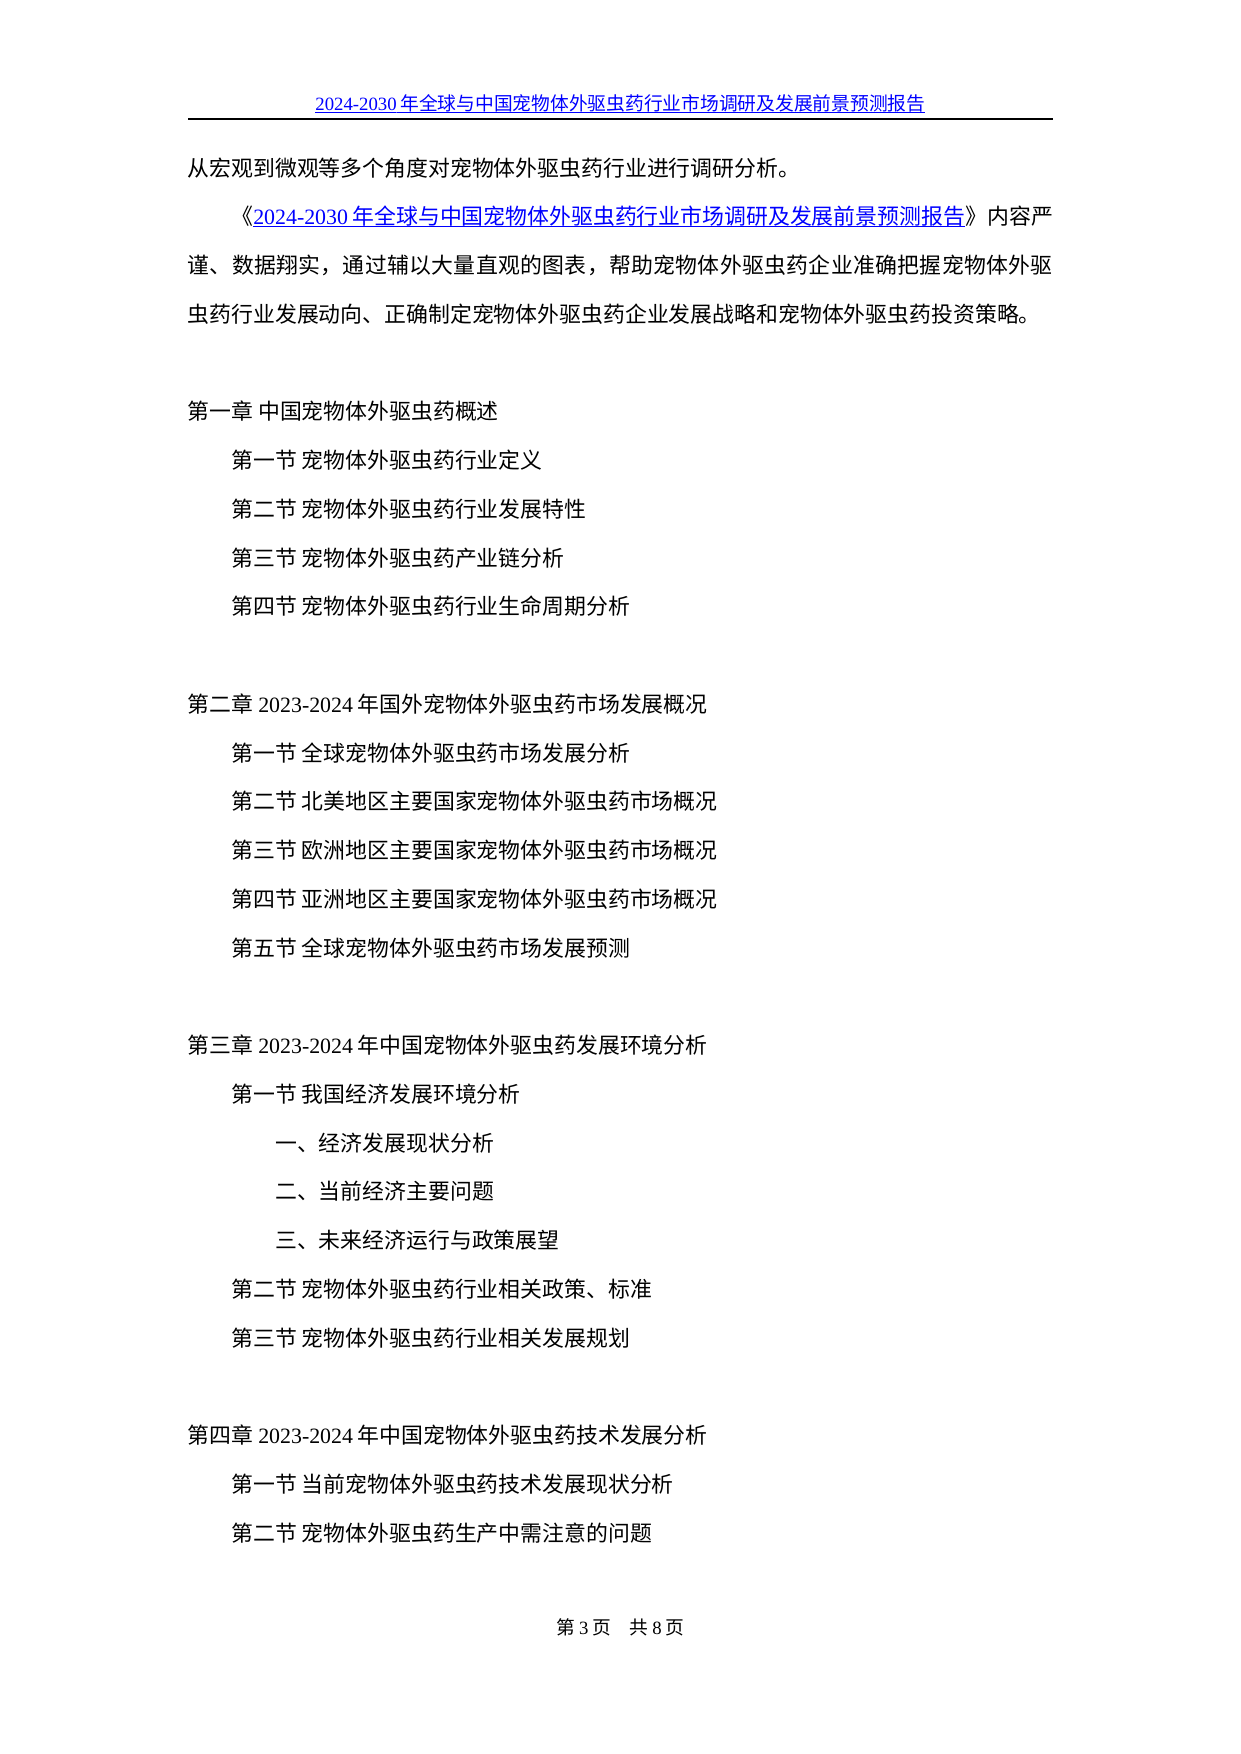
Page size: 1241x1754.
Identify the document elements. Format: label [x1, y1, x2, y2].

text [187, 150, 1053, 1548]
